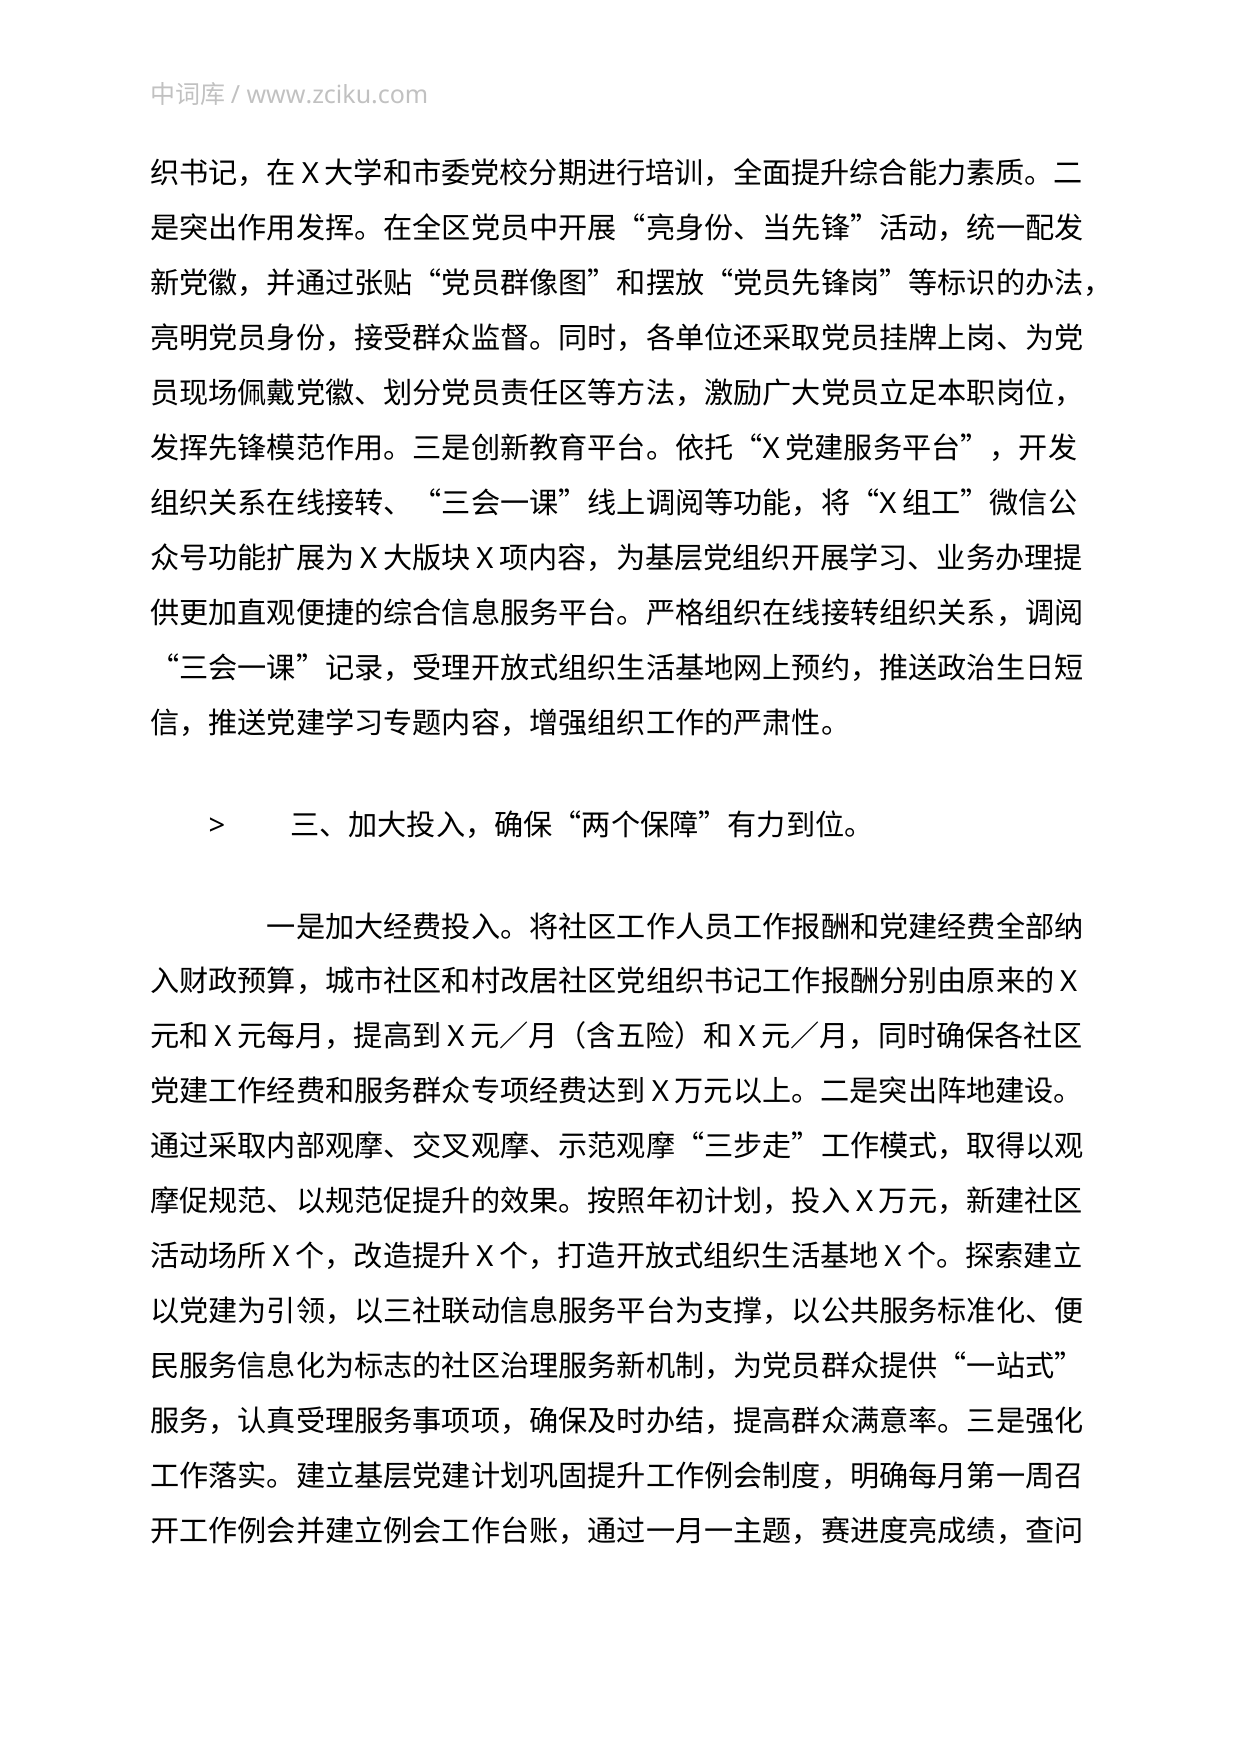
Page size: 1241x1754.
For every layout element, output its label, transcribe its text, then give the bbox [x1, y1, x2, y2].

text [150, 150, 1090, 742]
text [150, 903, 1090, 1550]
text > 三、加大投入，确保“两个保障”有力到位。 [150, 801, 1090, 843]
